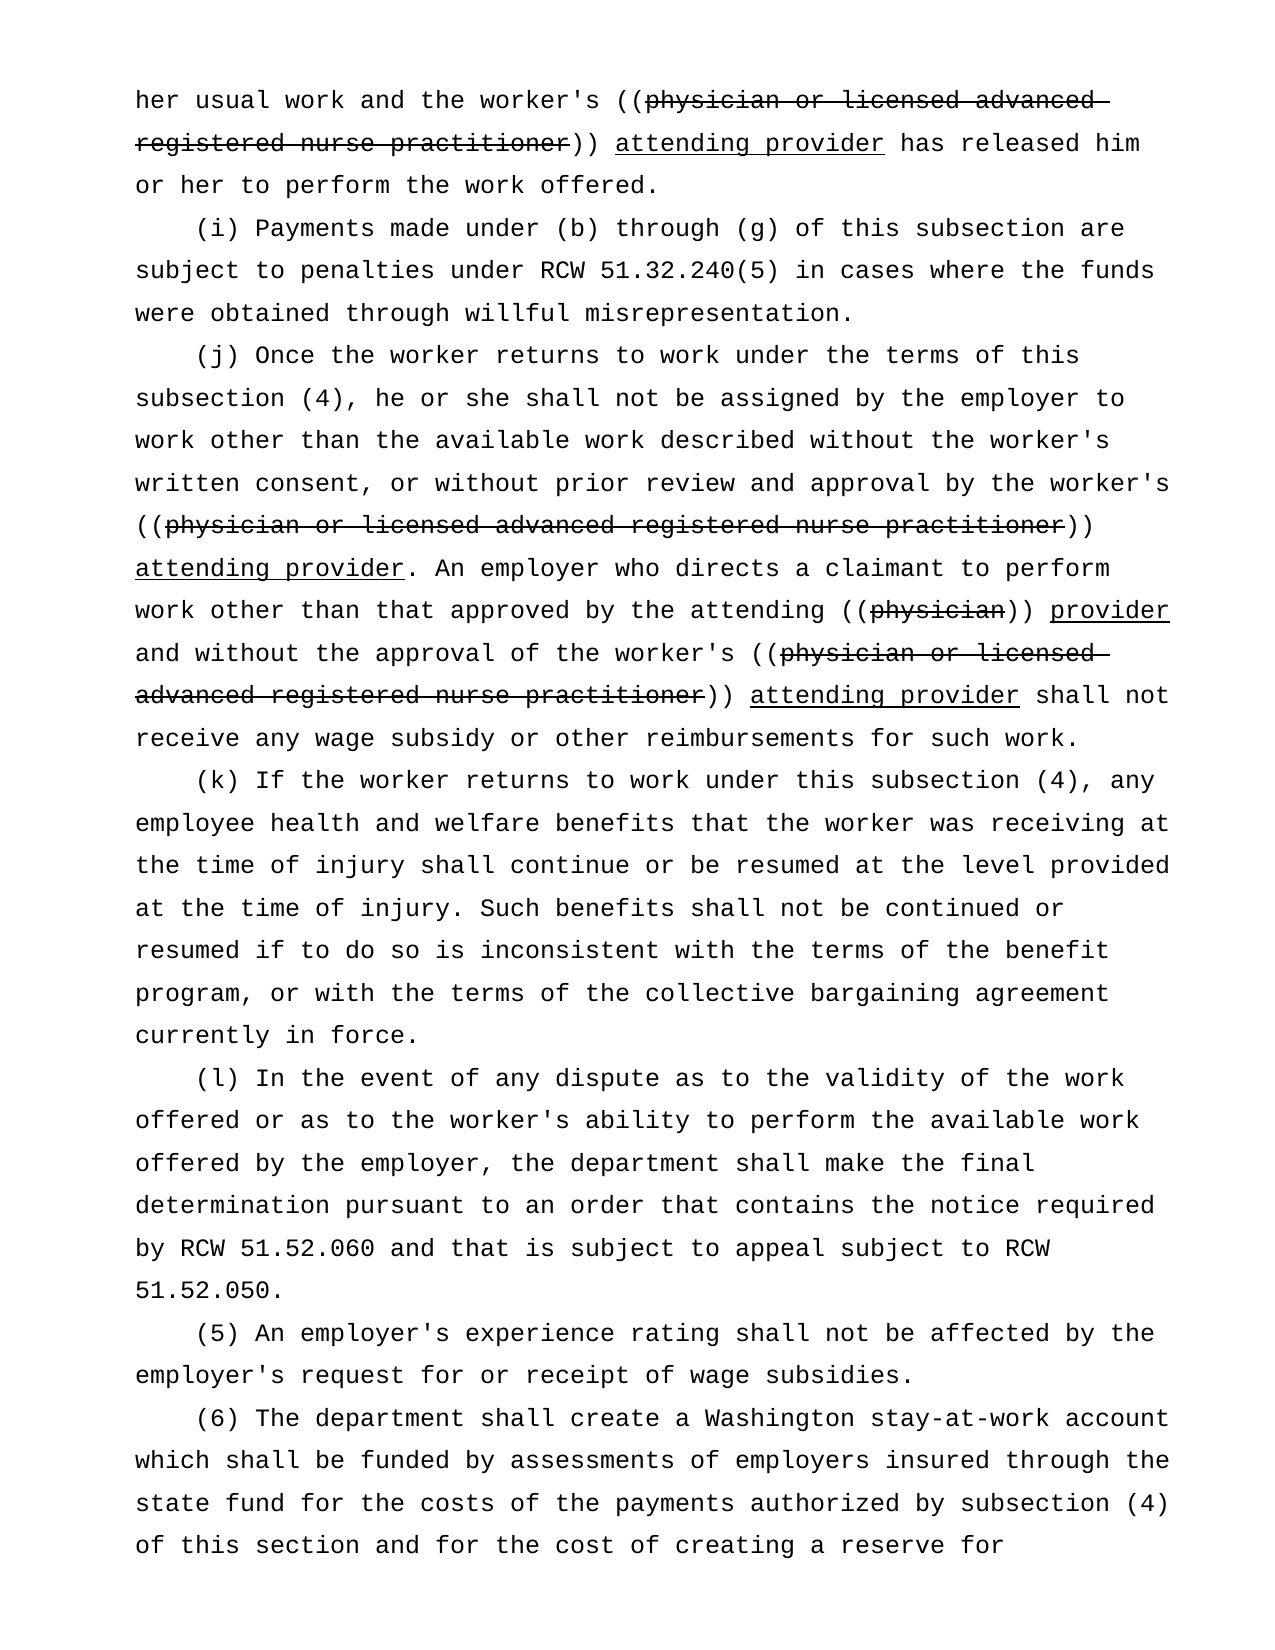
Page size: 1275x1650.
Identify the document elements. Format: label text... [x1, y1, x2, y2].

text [135, 75, 1170, 202]
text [135, 1392, 1170, 1562]
text (i) Payments made under (b) through (g) of this subsection are subject to penalties under RCW 51.32.240(5) in cases where the funds were obtained through willful misrepresentation. [135, 202, 1170, 330]
text (l) In the event of any dispute as to the validity of the work offered or as to the worker's ability to perform the available work offered by the employer, the department shall make the final determination pursuant to an order that contains the notice required by RCW 51.52.060 and that is subject to appeal subject to RCW 51.52.050. [135, 1052, 1170, 1307]
text (k) If the worker returns to work under this subsection (4), any employee health and welfare benefits that the worker was receiving at the time of injury shall continue or be resumed at the level provided at the time of injury. Such benefits shall not be continued or resumed if to do so is inconsistent with the terms of the benefit program, or with the terms of the collective bargaining agreement currently in force. [135, 755, 1170, 1052]
text (5) An employer's experience rating shall not be affected by the employer's request for or receipt of wage subsidies. [135, 1307, 1170, 1392]
text (j) Once the worker returns to work under the terms of this subsection (4), he or she shall not be assigned by the employer to work other than the available work described without the worker's written consent, or without prior review and approval by the worker's ((physician or licensed advanced registered nurse practitioner)) attending provider. An employer who directs a claimant to perform work other than that approved by the attending ((physician)) provider and without the approval of the worker's ((physician or licensed advanced registered nurse practitioner)) attending provider shall not receive any wage subsidy or other reimbursements for such work. [135, 330, 1170, 755]
